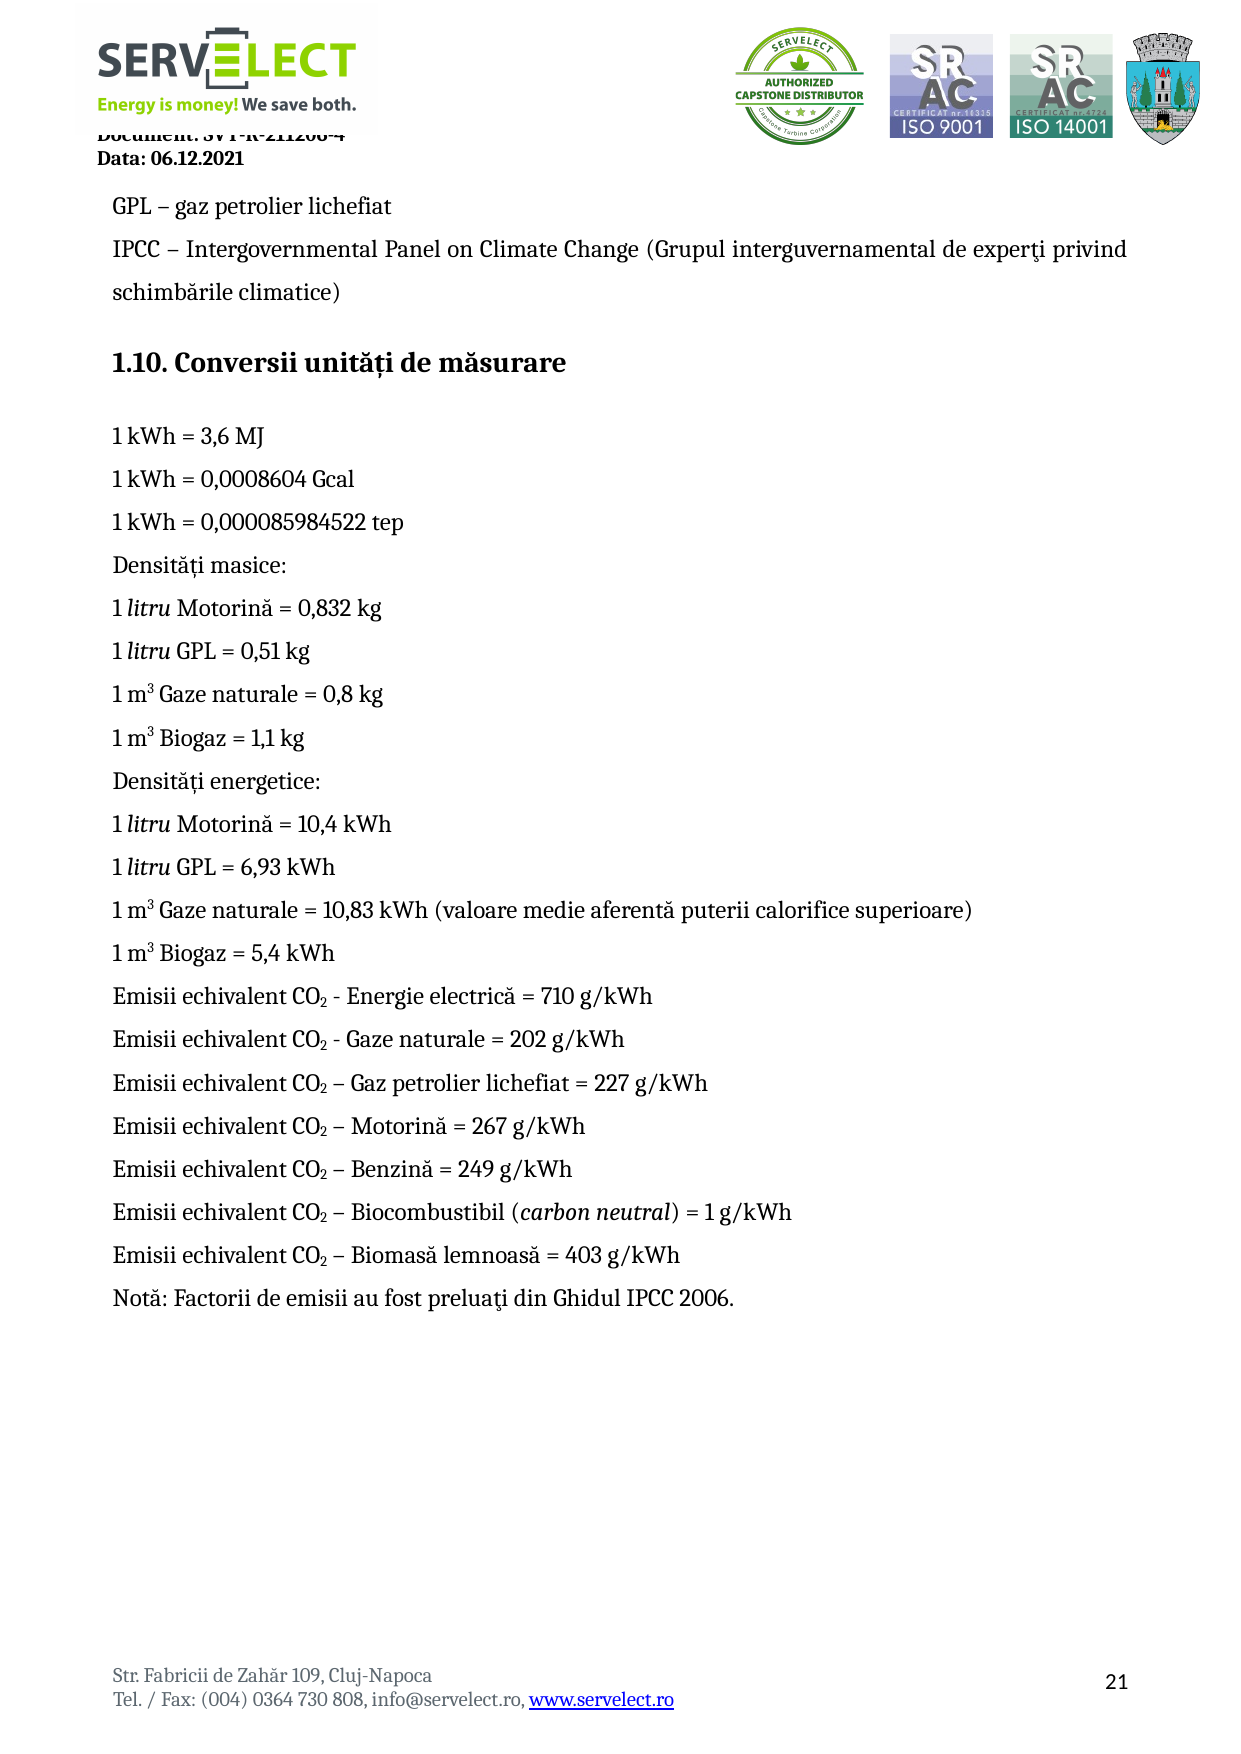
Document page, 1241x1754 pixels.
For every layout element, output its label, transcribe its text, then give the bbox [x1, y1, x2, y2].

text 1 kWh = 0,000085984522 tep [112, 508, 1128, 537]
text Densități energetice: [112, 767, 1128, 795]
text 1 kWh = 0,0008604 Gcal [112, 465, 1128, 493]
subtitle 1.10. Conversii unități de măsurare [112, 346, 1128, 380]
picture [1126, 33, 1200, 145]
text 1 m3 Gaze naturale = 10,83 kWh (valoare medie aferentă puterii calorifice superioare) [112, 896, 1128, 925]
text 1 m3 Biogaz = 5,4 kWh [112, 939, 1128, 968]
text IPCC – Intergovernmental Panel on Climate Change (Grupul interguvernamental de experţi privind schimbările climatice) [112, 235, 1128, 307]
picture [889, 34, 993, 138]
text Notă: Factorii de emisii au fost preluaţi din Ghidul IPCC 2006. [112, 1284, 1128, 1313]
text Emisii echivalent CO2 – Motorină = 267 g/kWh [112, 1112, 1128, 1140]
text 1 litru Motorină = 10,4 kWh [112, 810, 1128, 838]
text Emisii echivalent CO2 - Gaze naturale = 202 g/kWh [112, 1025, 1128, 1054]
text 1 litru GPL = 0,51 kg [112, 637, 1128, 666]
text Emisii echivalent CO2 – Gaz petrolier lichefiat = 227 g/kWh [112, 1068, 1128, 1097]
text GPL – gaz petrolier lichefiat [112, 192, 1128, 221]
text 1 kWh = 3,6 MJ [112, 422, 1128, 450]
text 1 m3 Gaze naturale = 0,8 kg [112, 680, 1128, 709]
text Emisii echivalent CO2 – Benzină = 249 g/kWh [112, 1155, 1128, 1183]
text Emisii echivalent CO2 – Biocombustibil (carbon neutral) = 1 g/kWh [112, 1198, 1128, 1227]
text 1 litru Motorină = 0,832 kg [112, 594, 1128, 623]
picture [1009, 34, 1113, 138]
picture [74, 3, 378, 135]
text Emisii echivalent CO2 - Energie electrică = 710 g/kWh [112, 982, 1128, 1011]
picture [735, 27, 864, 145]
text 1 m3 Biogaz = 1,1 kg [112, 723, 1128, 752]
text 1 litru GPL = 6,93 kWh [112, 853, 1128, 882]
text Emisii echivalent CO2 – Biomasă lemnoasă = 403 g/kWh [112, 1241, 1128, 1270]
text Densități masice: [112, 551, 1128, 580]
